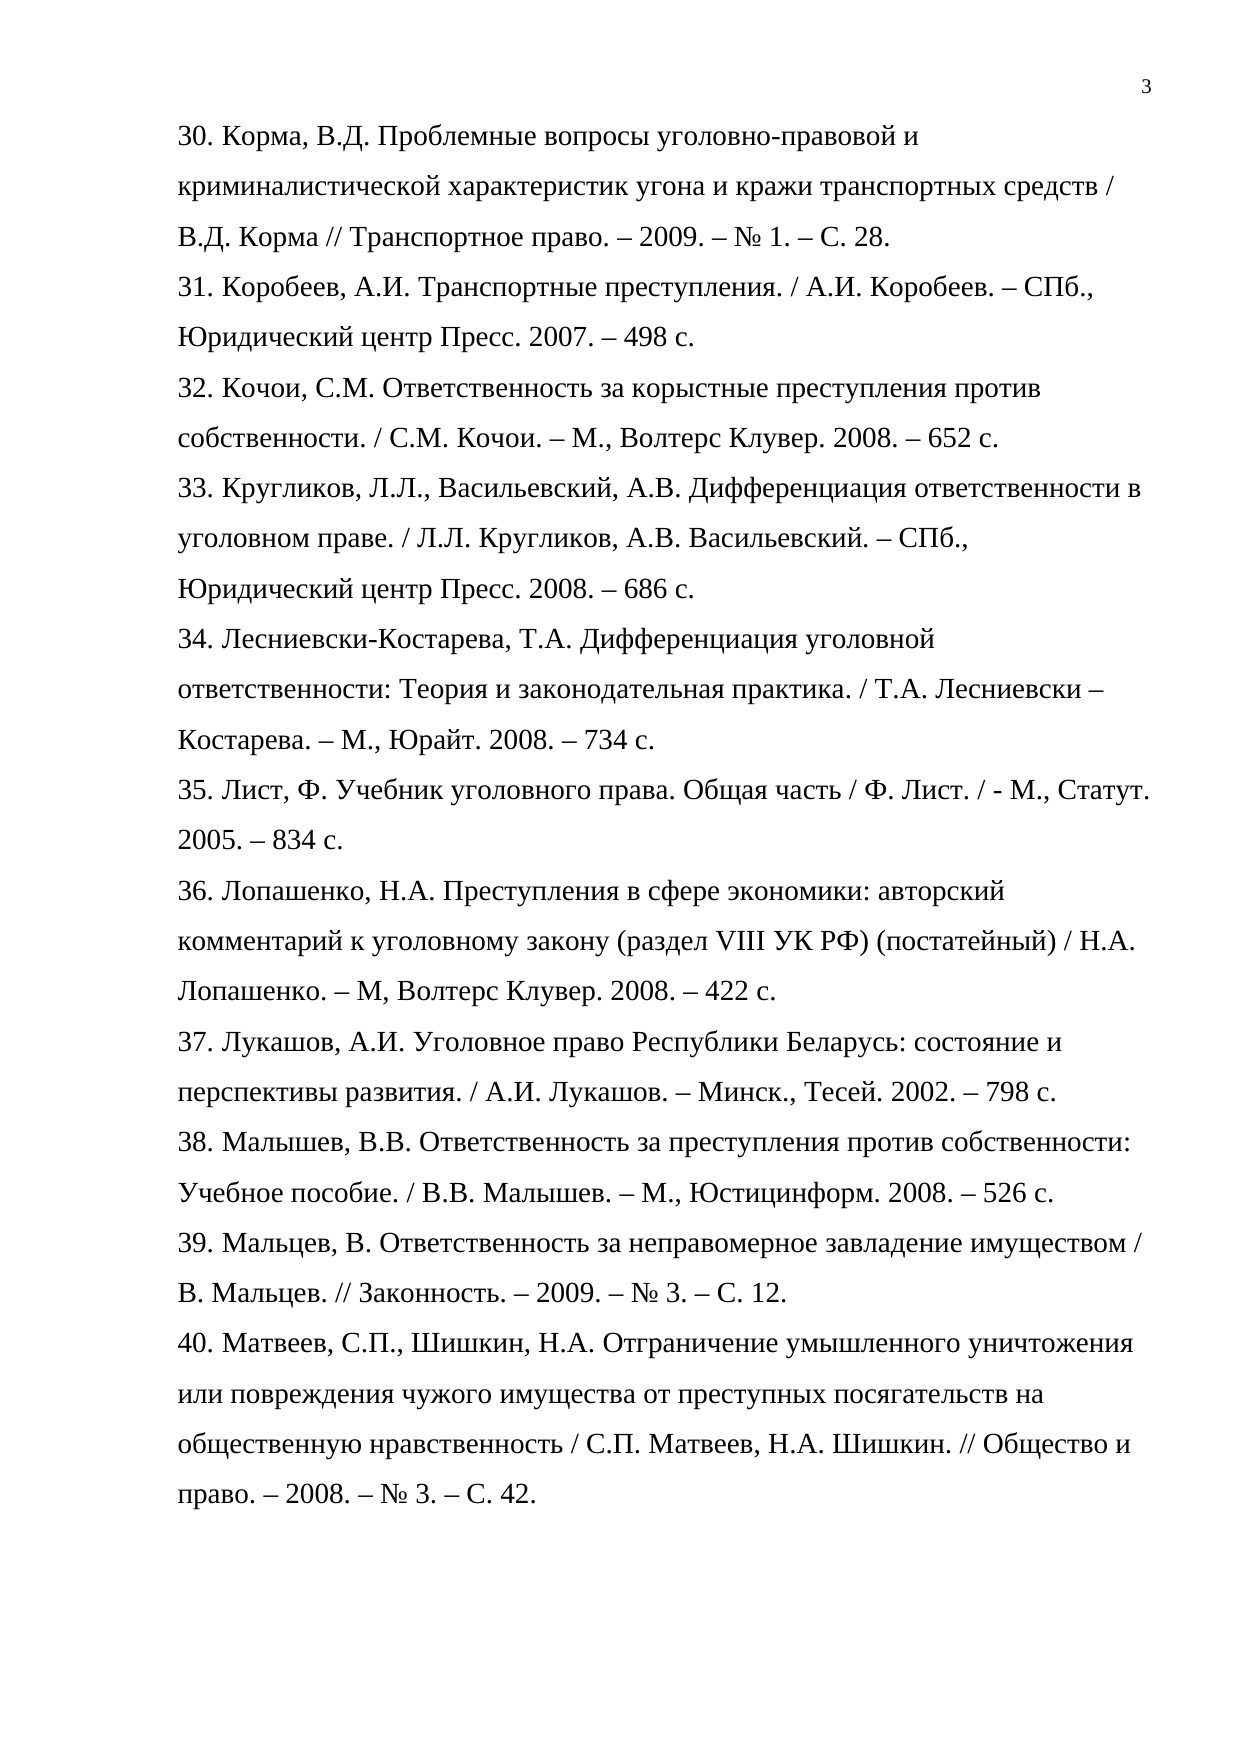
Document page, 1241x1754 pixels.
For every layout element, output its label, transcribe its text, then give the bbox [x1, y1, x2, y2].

list Лукашов, А.И. Уголовное право Республики Беларусь: состояние и перспективы развития. / А.И. Лукашов. – Минск., Тесей. 2002. – 798 с. [177, 1024, 1152, 1108]
list Кочои, С.М. Ответственность за корыстные преступления против собственности. / С.М. Кочои. – М., Волтерс Клувер. 2008. – 652 с. [177, 370, 1152, 453]
list Лопашенко, Н.А. Преступления в сфере экономики: авторский комментарий к уголовному закону (раздел VIII УК РФ) (постатейный) / Н.А. Лопашенко. – М, Волтерс Клувер. 2008. – 422 с. [177, 873, 1152, 1007]
list Лесниевски-Костарева, Т.А. Дифференциация уголовной ответственности: Теория и законодательная практика. / Т.А. Лесниевски –Костарева. – М., Юрайт. 2008. – 734 с. [177, 621, 1152, 755]
list Лист, Ф. Учебник уголовного права. Общая часть / Ф. Лист. / - М., Статут. 2005. – 834 с. [177, 772, 1152, 856]
list Малышев, В.В. Ответственность за преступления против собственности: Учебное пособие. / В.В. Малышев. – М., Юстицинформ. 2008. – 526 с. [177, 1124, 1152, 1208]
list Кругликов, Л.Л., Васильевский, А.В. Дифференциация ответственности в уголовном праве. / Л.Л. Кругликов, А.В. Васильевский. – СПб., Юридический центр Пресс. 2008. – 686 с. [177, 470, 1152, 604]
list Коробеев, А.И. Транспортные преступления. / А.И. Коробеев. – СПб., Юридический центр Пресс. 2007. – 498 с. [177, 269, 1152, 353]
list Мальцев, В. Ответственность за неправомерное завладение имуществом / В. Мальцев. // Законность. – 2009. – № 3. – С. 12. [177, 1225, 1152, 1309]
list Корма, В.Д. Проблемные вопросы уголовно-правовой и криминалистической характеристик угона и кражи транспортных средств / В.Д. Корма // Транспортное право. – 2009. – № 1. – С. 28. [177, 118, 1152, 252]
list Матвеев, С.П., Шишкин, Н.А. Отграничение умышленного уничтожения или повреждения чужого имущества от преступных посягательств на общественную нравственность / С.П. Матвеев, Н.А. Шишкин. // Общество и право. – 2008. – № 3. – С. 42. [177, 1326, 1152, 1510]
